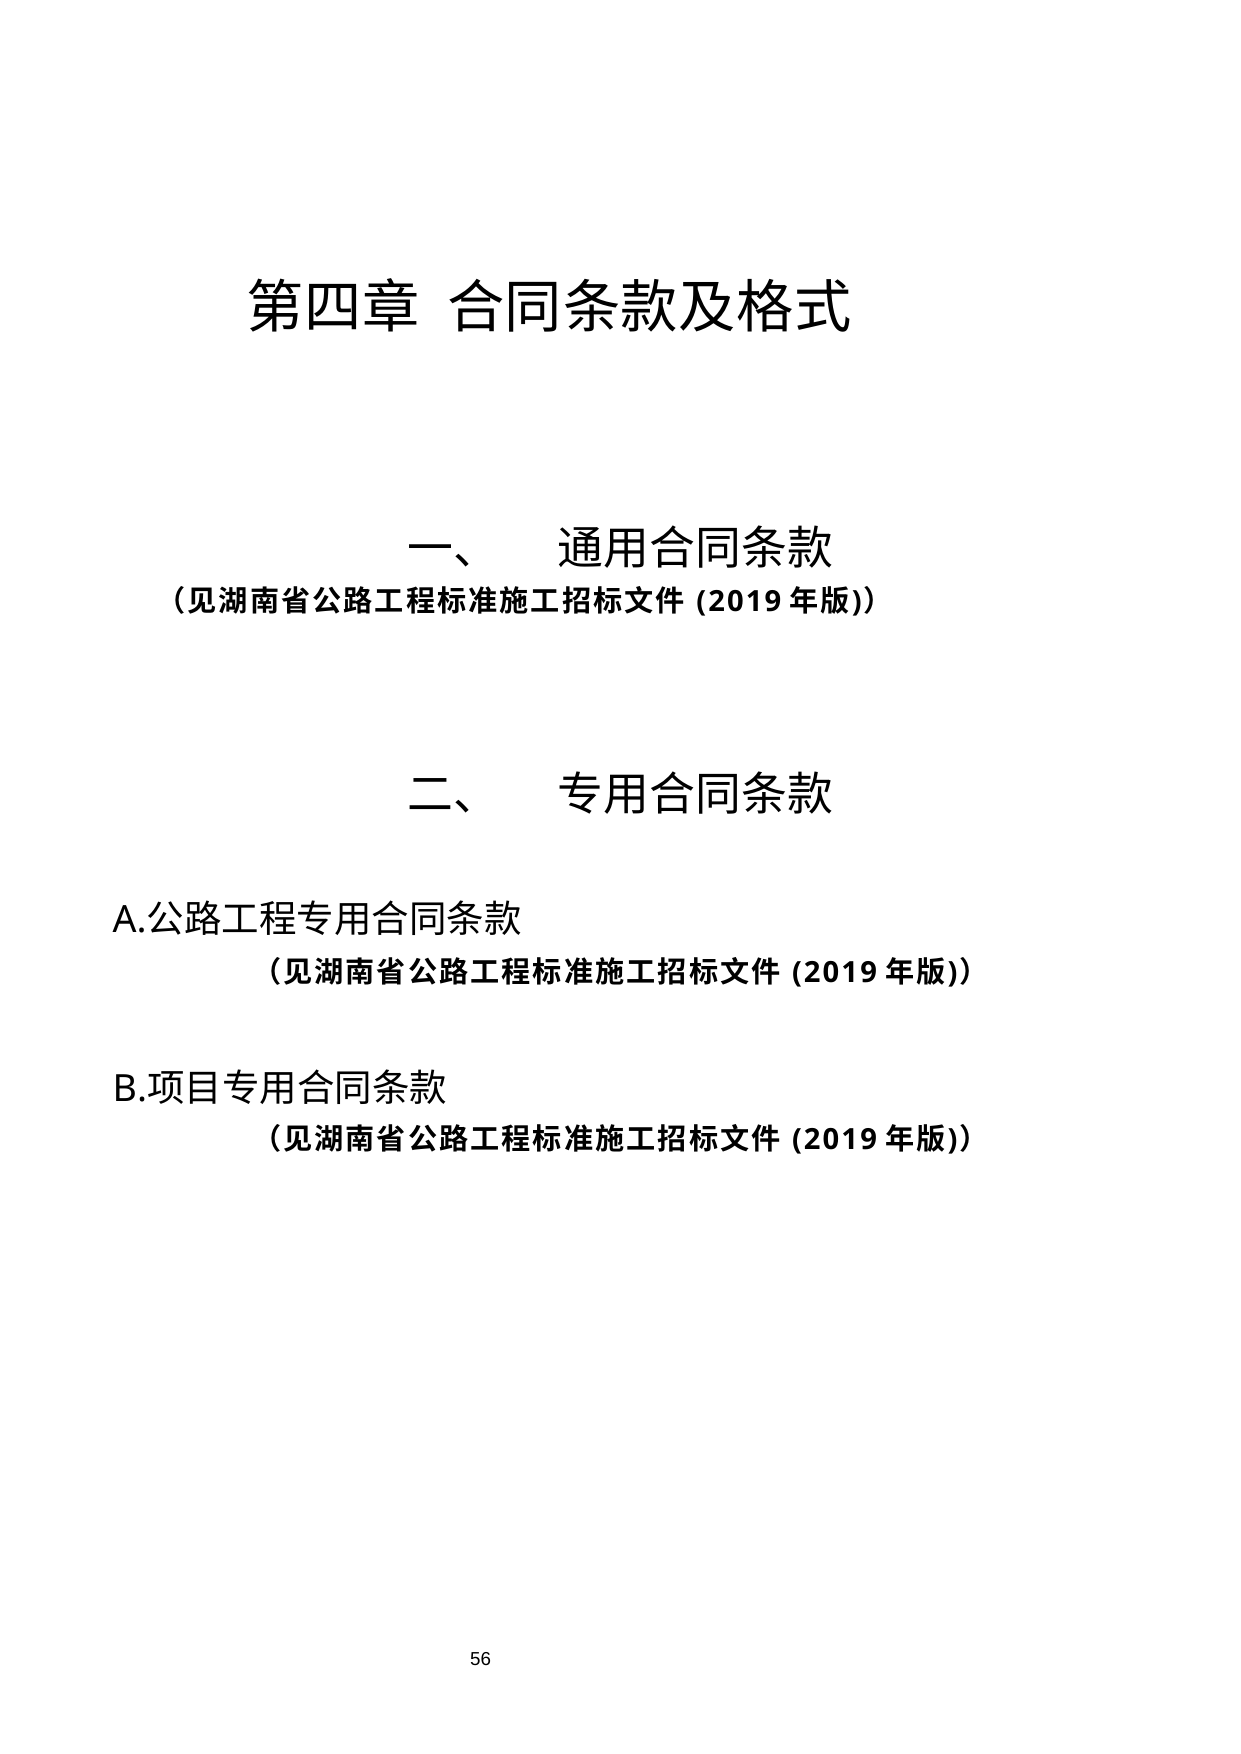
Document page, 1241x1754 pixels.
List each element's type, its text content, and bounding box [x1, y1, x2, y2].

text （见湖南省公路工程标准施工招标文件 (2019年版)） [112, 946, 1128, 991]
text B.项目专用合同条款 [112, 1058, 1128, 1113]
text （见湖南省公路工程标准施工招标文件 (2019年版)） [112, 1113, 1128, 1158]
text （见湖南省公路工程标准施工招标文件 (2019年版)） [112, 578, 1128, 620]
text A.公路工程专用合同条款 [112, 879, 1128, 946]
list 专用合同条款 [112, 773, 1128, 819]
text 第四章 合同条款及格式 [246, 265, 1128, 342]
list 通用合同条款 [112, 511, 1128, 578]
